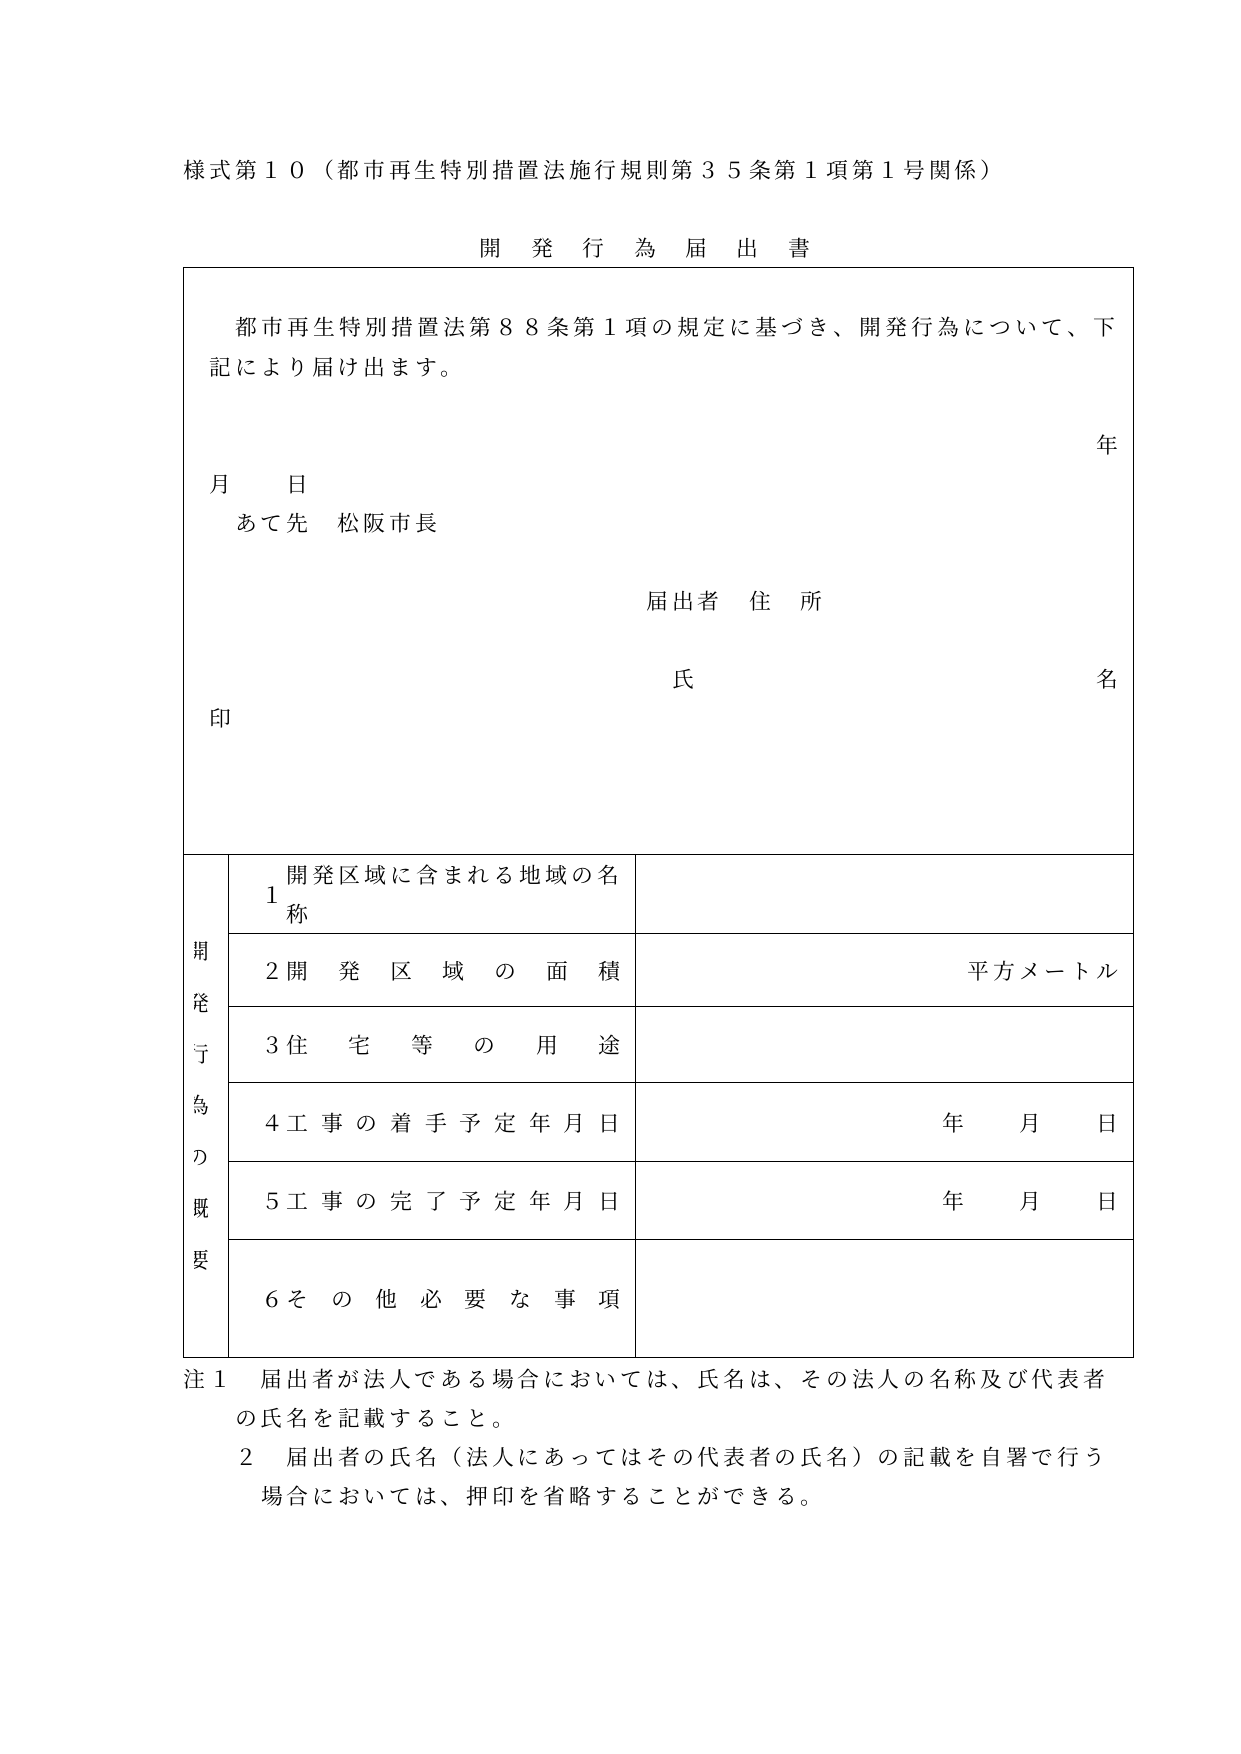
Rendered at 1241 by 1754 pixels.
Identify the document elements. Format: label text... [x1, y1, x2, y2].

table_cell [636, 1007, 1133, 1082]
table_cell 住宅等の用途 [274, 1007, 635, 1082]
table_header 都市再生特別措置法第８８条第１項の規定に基づき、開発行為について、下記により届け出ます。 年 月 日 あて先 松阪市長 届出者 住 所 氏 名 印 [184, 268, 1133, 854]
table_cell その他必要な事項 [274, 1240, 635, 1357]
table_cell 開発区域に含まれる地域の名称 [274, 855, 635, 933]
table_cell ４ [229, 1083, 274, 1161]
text 開 発 行 為 届 出 書 [183, 228, 1110, 267]
table_cell １ [229, 855, 274, 933]
table_cell ６ [229, 1240, 274, 1357]
text 注１ 届出者が法人である場合においては、氏名は、その法人の名称及び代表者の氏名を記載すること。 [183, 1358, 1110, 1436]
table_cell 工事の完了予定年月日 [274, 1162, 635, 1239]
table_cell [636, 855, 1133, 933]
table_cell 工事の着手予定年月日 [274, 1083, 635, 1161]
text 様式第１０（都市再生特別措置法施行規則第３５条第１項第１号関係） [183, 149, 1110, 189]
table_cell ３ [229, 1007, 274, 1082]
table_cell 年 月 日 [636, 1083, 1133, 1161]
table_cell 年 月 日 [636, 1162, 1133, 1239]
table_cell 開発区域の面積 [274, 934, 635, 1006]
table_cell ２ [229, 934, 274, 1006]
table_cell 平方メートル [636, 934, 1133, 1006]
text ２ 届出者の氏名（法人にあってはその代表者の氏名）の記載を自署で行う場合においては、押印を省略することができる。 [214, 1436, 1110, 1514]
table_cell 開 発 行 為 の 概 要 [184, 855, 228, 1357]
table_cell ５ [229, 1162, 274, 1239]
table_cell [636, 1240, 1133, 1357]
